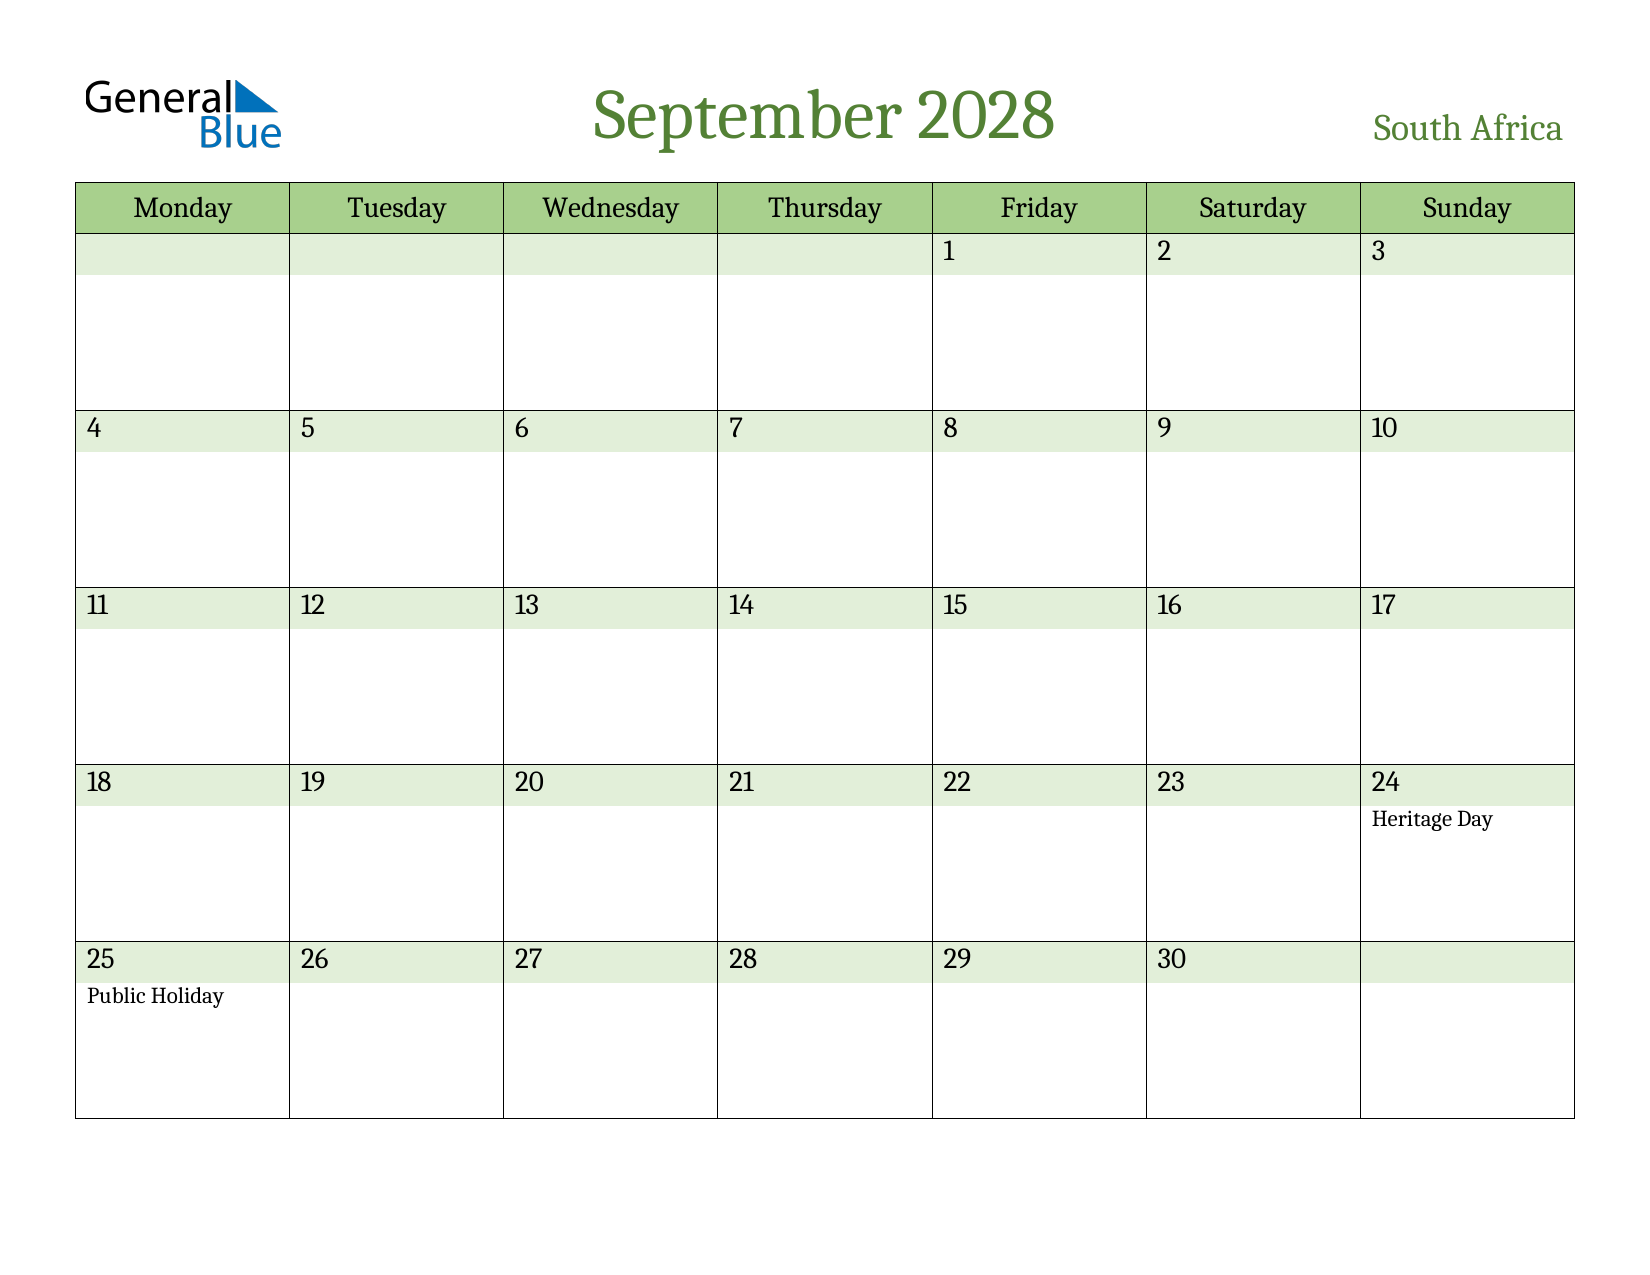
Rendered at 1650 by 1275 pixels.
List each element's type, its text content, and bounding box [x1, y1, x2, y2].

table_header South Africa [1146, 75, 1574, 182]
table_cell [504, 452, 717, 587]
table_cell Sunday [1361, 183, 1574, 233]
table_cell [1147, 452, 1360, 587]
table_cell 27 [504, 942, 717, 983]
table_cell [718, 806, 932, 941]
table_cell 25 [76, 942, 289, 983]
table_cell [504, 275, 717, 410]
table_header September 2028 [504, 75, 1146, 182]
table_cell [1361, 275, 1574, 410]
table_cell [718, 629, 932, 764]
table_cell [76, 234, 289, 275]
table_cell 21 [718, 765, 932, 806]
table_cell 24 [1361, 765, 1574, 806]
table_cell [504, 806, 717, 941]
table_cell [76, 629, 289, 764]
table_cell Wednesday [504, 183, 717, 233]
table_cell [290, 452, 503, 587]
table_cell 8 [933, 411, 1146, 452]
table_cell Heritage Day [1361, 806, 1574, 941]
table_cell 14 [718, 588, 932, 629]
table_cell 3 [1361, 234, 1574, 275]
table_cell [76, 275, 289, 410]
table_cell 20 [504, 765, 717, 806]
table_cell 11 [76, 588, 289, 629]
table_cell Saturday [1147, 183, 1360, 233]
table_cell 6 [504, 411, 717, 452]
table_cell 18 [76, 765, 289, 806]
table_cell [933, 629, 1146, 764]
table_cell [504, 629, 717, 764]
table_cell 22 [933, 765, 1146, 806]
table_cell [933, 275, 1146, 410]
table_cell 4 [76, 411, 289, 452]
table_cell [1147, 806, 1360, 941]
table_cell [1361, 983, 1574, 1118]
table_cell [290, 234, 503, 275]
table_cell 16 [1147, 588, 1360, 629]
table_cell 26 [290, 942, 503, 983]
table_cell [290, 275, 503, 410]
table_cell 13 [504, 588, 717, 629]
table_cell 12 [290, 588, 503, 629]
table_cell [933, 452, 1146, 587]
table_cell [1147, 983, 1360, 1118]
picture [86, 80, 281, 148]
table_cell Public Holiday [76, 983, 289, 1118]
table_cell 15 [933, 588, 1146, 629]
table_cell 29 [933, 942, 1146, 983]
table_cell [718, 234, 932, 275]
table_header [76, 75, 503, 182]
table_cell 10 [1361, 411, 1574, 452]
table_cell [290, 806, 503, 941]
table_cell Tuesday [290, 183, 503, 233]
table_cell [718, 983, 932, 1118]
table_cell 30 [1147, 942, 1360, 983]
table_cell [504, 983, 717, 1118]
table_cell 5 [290, 411, 503, 452]
table_cell [718, 275, 932, 410]
table_cell 23 [1147, 765, 1360, 806]
table_cell [933, 983, 1146, 1118]
table_cell 7 [718, 411, 932, 452]
table_cell [1147, 629, 1360, 764]
table_cell [290, 983, 503, 1118]
table_cell 1 [933, 234, 1146, 275]
table_cell [504, 234, 717, 275]
table_cell 28 [718, 942, 932, 983]
table_cell [1361, 452, 1574, 587]
table_cell 19 [290, 765, 503, 806]
table_cell [1147, 275, 1360, 410]
table_cell 17 [1361, 588, 1574, 629]
table_cell [76, 452, 289, 587]
table_cell [1361, 942, 1574, 983]
table_cell [76, 806, 289, 941]
table_cell [718, 452, 932, 587]
table_cell Monday [76, 183, 289, 233]
table_cell Friday [933, 183, 1146, 233]
table_cell 9 [1147, 411, 1360, 452]
table_cell Thursday [718, 183, 932, 233]
table_cell [1361, 629, 1574, 764]
table_cell [933, 806, 1146, 941]
table_cell [290, 629, 503, 764]
table_cell 2 [1147, 234, 1360, 275]
